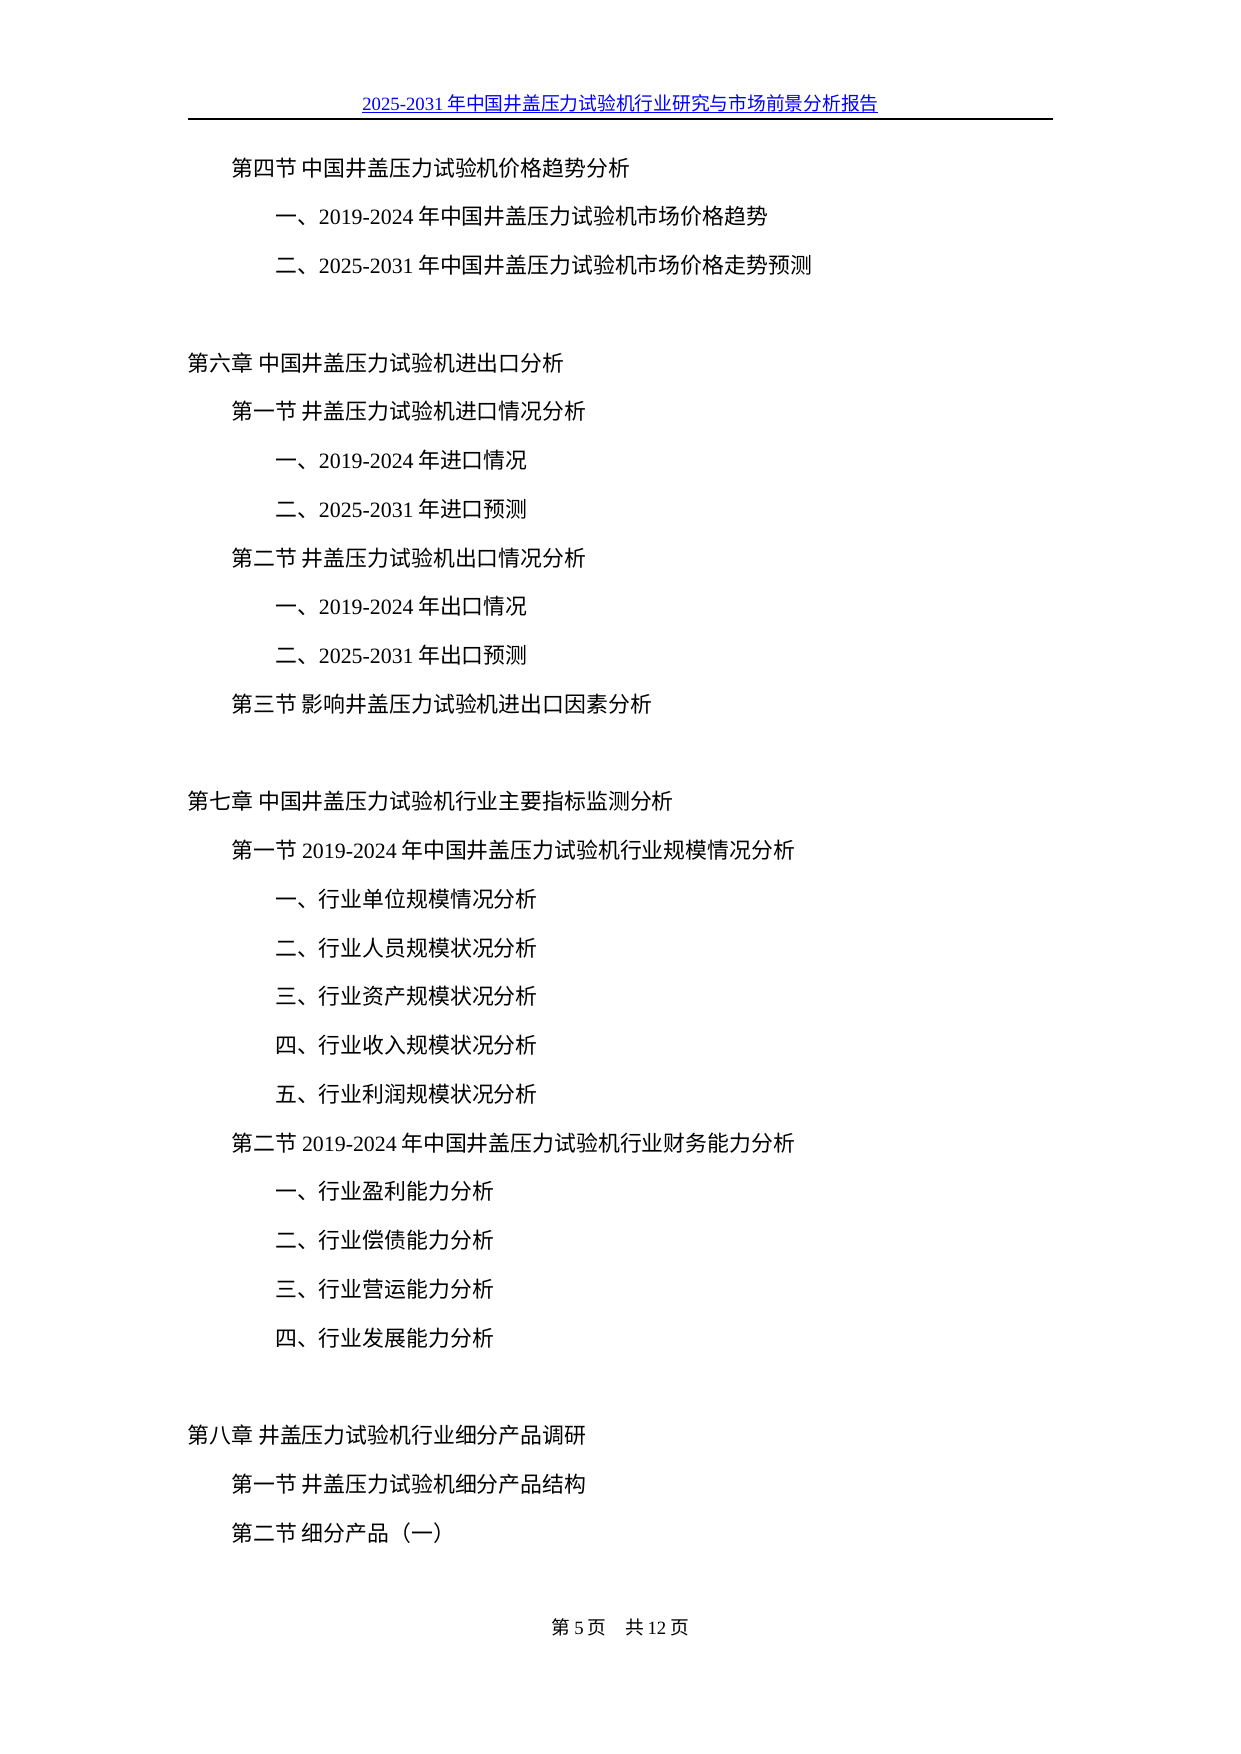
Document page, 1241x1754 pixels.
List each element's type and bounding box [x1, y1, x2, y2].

text [187, 150, 1053, 1548]
